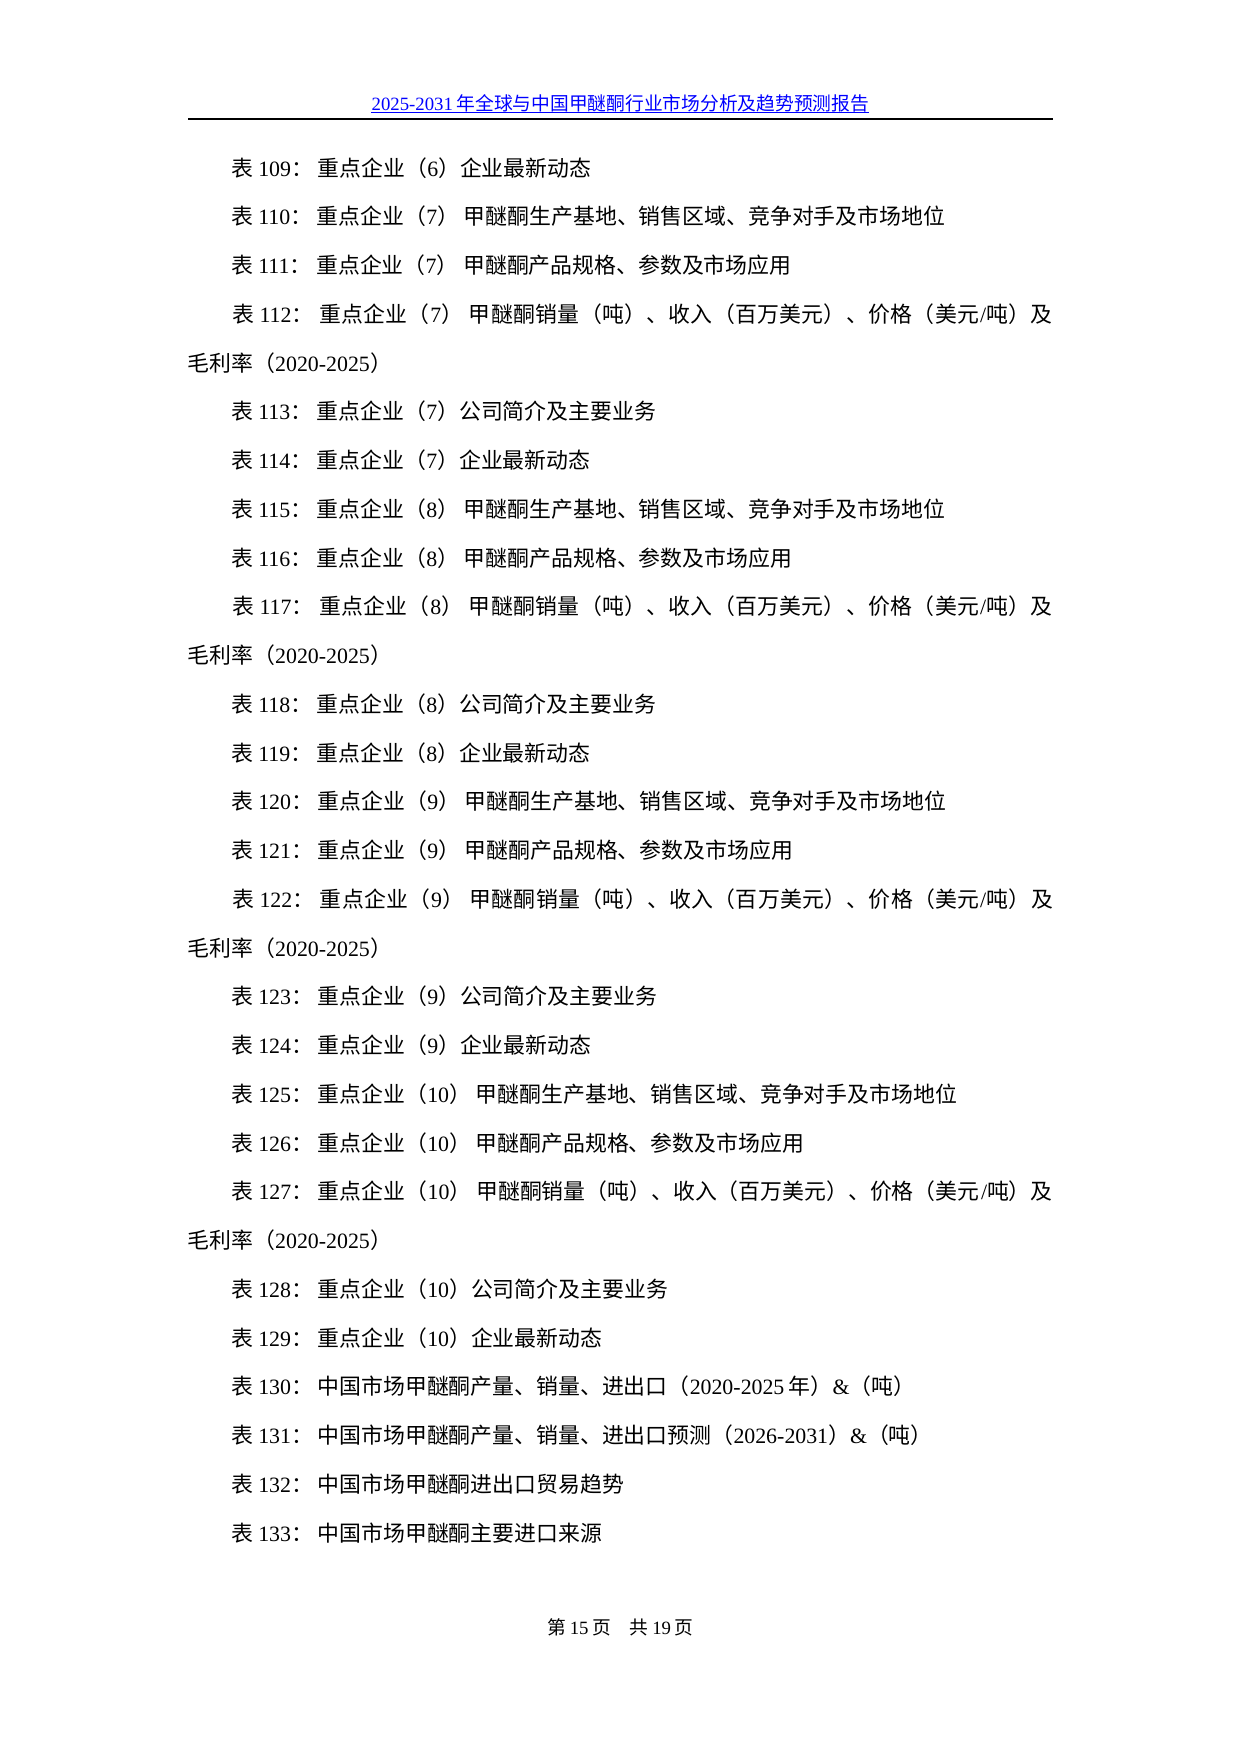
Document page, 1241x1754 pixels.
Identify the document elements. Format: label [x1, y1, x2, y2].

text [187, 150, 1053, 1548]
